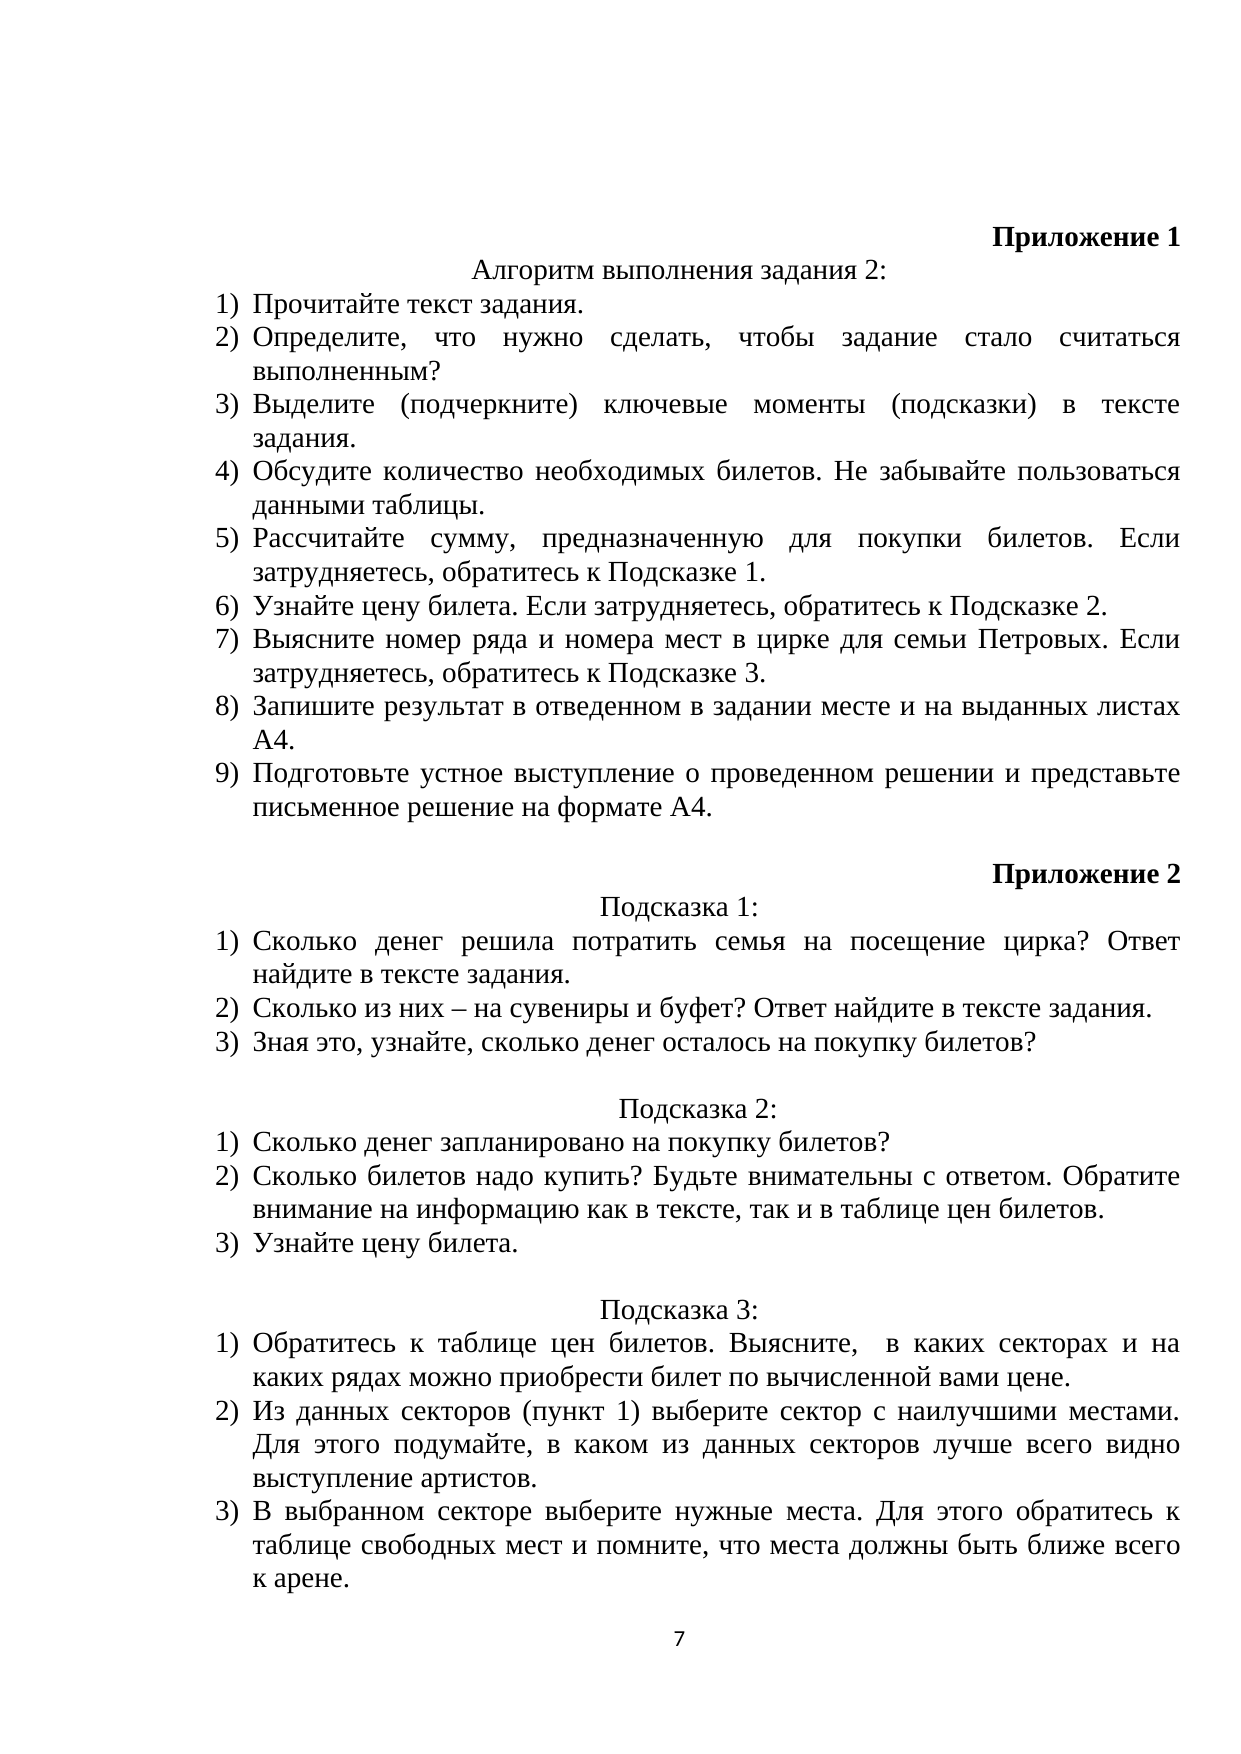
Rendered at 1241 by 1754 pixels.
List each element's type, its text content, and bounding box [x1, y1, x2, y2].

list Рассчитайте сумму, предназначенную для покупки билетов. Если затрудняетесь, обратитесь к Подсказке 1. [215, 521, 1181, 588]
list Определите, что нужно сделать, чтобы задание стало считаться выполненным? [215, 319, 1181, 386]
list Выясните номер ряда и номера мест в цирке для семьи Петровых. Если затрудняетесь, обратитесь к Подсказке 3. [215, 621, 1181, 688]
list Выделите (подчеркните) ключевые моменты (подсказки) в тексте задания. [215, 386, 1181, 453]
list Сколько денег запланировано на покупку билетов? [215, 1124, 1181, 1158]
text Подсказка 1: [177, 889, 1181, 923]
text Подсказка 2: [215, 1091, 1181, 1124]
list Сколько билетов надо купить? Будьте внимательны с ответом. Обратите внимание на информацию как в тексте, так и в таблице цен билетов. [215, 1158, 1181, 1225]
text Приложение 1 [177, 219, 1181, 252]
list Из данных секторов (пункт 1) выберите сектор с наилучшими местами. Для этого подумайте, в каком из данных секторов лучше всего видно выступление артистов. [215, 1393, 1181, 1493]
list Сколько денег решила потратить семья на посещение цирка? Ответ найдите в тексте задания. [215, 923, 1181, 990]
list Зная это, узнайте, сколько денег осталось на покупку билетов? [215, 1024, 1181, 1057]
list Обратитесь к таблице цен билетов. Выясните, в каких секторах и на каких рядах можно приобрести билет по вычисленной вами цене. [215, 1326, 1181, 1393]
list Узнайте цену билета. Если затрудняетесь, обратитесь к Подсказке 2. [215, 588, 1181, 621]
text Алгоритм выполнения задания 2: [177, 252, 1181, 286]
list Обсудите количество необходимых билетов. Не забывайте пользоваться данными таблицы. [215, 453, 1181, 521]
list Подготовьте устное выступление о проведенном решении и представьте письменное решение на формате А4. [215, 755, 1181, 822]
text Приложение 2 [177, 856, 1181, 889]
list Узнайте цену билета. [215, 1225, 1181, 1258]
text Подсказка 3: [177, 1292, 1181, 1326]
list Запишите результат в отведенном в задании месте и на выданных листах А4. [215, 688, 1181, 755]
list Прочитайте текст задания. [215, 286, 1181, 319]
list Сколько из них – на сувениры и буфет? Ответ найдите в тексте задания. [215, 990, 1181, 1024]
list В выбранном секторе выберите нужные места. Для этого обратитесь к таблице свободных мест и помните, что места должны быть ближе всего к арене. [215, 1493, 1181, 1594]
